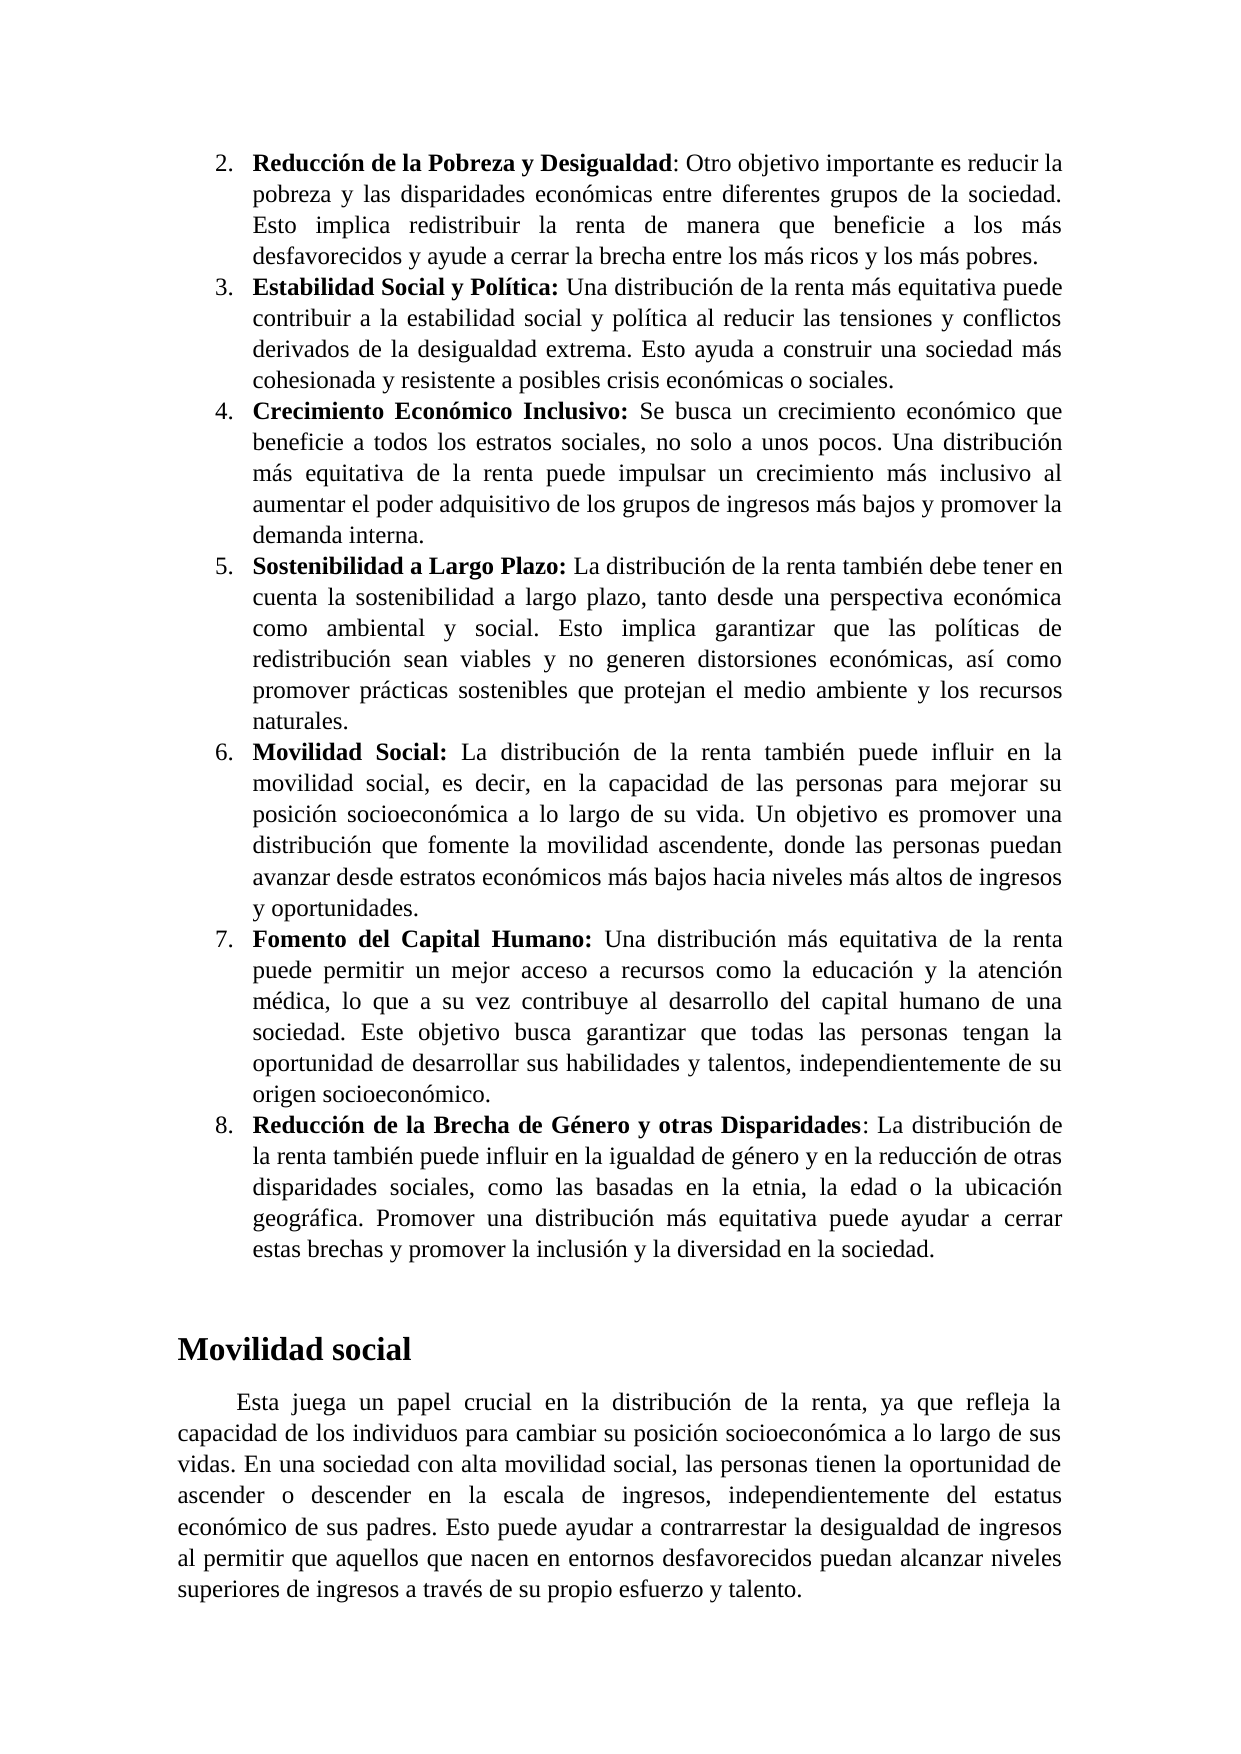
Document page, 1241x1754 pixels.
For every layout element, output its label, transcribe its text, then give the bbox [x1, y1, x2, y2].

text Esta juega un papel crucial en la distribución de la renta, ya que refleja la capacidad de los individuos para cambiar su posición socioeconómica a lo largo de sus vidas. En una sociedad con alta movilidad social, las personas tienen la oportunidad de ascender o descender en la escala de ingresos, independientemente del estatus económico de sus padres. Esto puede ayudar a contrarrestar la desigualdad de ingresos al permitir que aquellos que nacen en entornos desfavorecidos puedan alcanzar niveles superiores de ingresos a través de su propio esfuerzo y talento. [177, 1387, 1063, 1602]
list Estabilidad Social y Política: Una distribución de la renta más equitativa puede contribuir a la estabilidad social y política al reducir las tensiones y conflictos derivados de la desigualdad extrema. Esto ayuda a construir una sociedad más cohesionada y resistente a posibles crisis económicas o sociales. [215, 272, 1063, 394]
list Reducción de la Brecha de Género y otras Disparidades: La distribución de la renta también puede influir en la igualdad de género y en la reducción de otras disparidades sociales, como las basadas en la etnia, la edad o la ubicación geográfica. Promover una distribución más equitativa puede ayudar a cerrar estas brechas y promover la inclusión y la diversidad en la sociedad. [215, 1110, 1063, 1263]
list Reducción de la Pobreza y Desigualdad: Otro objetivo importante es reducir la pobreza y las disparidades económicas entre diferentes grupos de la sociedad. Esto implica redistribuir la renta de manera que beneficie a los más desfavorecidos y ayude a cerrar la brecha entre los más ricos y los más pobres. [215, 148, 1063, 269]
list Movilidad Social: La distribución de la renta también puede influir en la movilidad social, es decir, en la capacidad de las personas para mejorar su posición socioeconómica a lo largo de su vida. Un objetivo es promover una distribución que fomente la movilidad ascendente, donde las personas puedan avanzar desde estratos económicos más bajos hacia niveles más altos de ingresos y oportunidades. [215, 737, 1063, 921]
text Movilidad social [177, 1329, 1063, 1368]
list Sostenibilidad a Largo Plazo: La distribución de la renta también debe tener en cuenta la sostenibilidad a largo plazo, tanto desde una perspectiva económica como ambiental y social. Esto implica garantizar que las políticas de redistribución sean viables y no generen distorsiones económicas, así como promover prácticas sostenibles que protejan el medio ambiente y los recursos naturales. [215, 551, 1063, 735]
list Fomento del Capital Humano: Una distribución más equitativa de la renta puede permitir un mejor acceso a recursos como la educación y la atención médica, lo que a su vez contribuye al desarrollo del capital humano de una sociedad. Este objetivo busca garantizar que todas las personas tengan la oportunidad de desarrollar sus habilidades y talentos, independientemente de su origen socioeconómico. [215, 924, 1063, 1108]
list Crecimiento Económico Inclusivo: Se busca un crecimiento económico que beneficie a todos los estratos sociales, no solo a unos pocos. Una distribución más equitativa de la renta puede impulsar un crecimiento más inclusivo al aumentar el poder adquisitivo de los grupos de ingresos más bajos y promover la demanda interna. [215, 396, 1063, 549]
